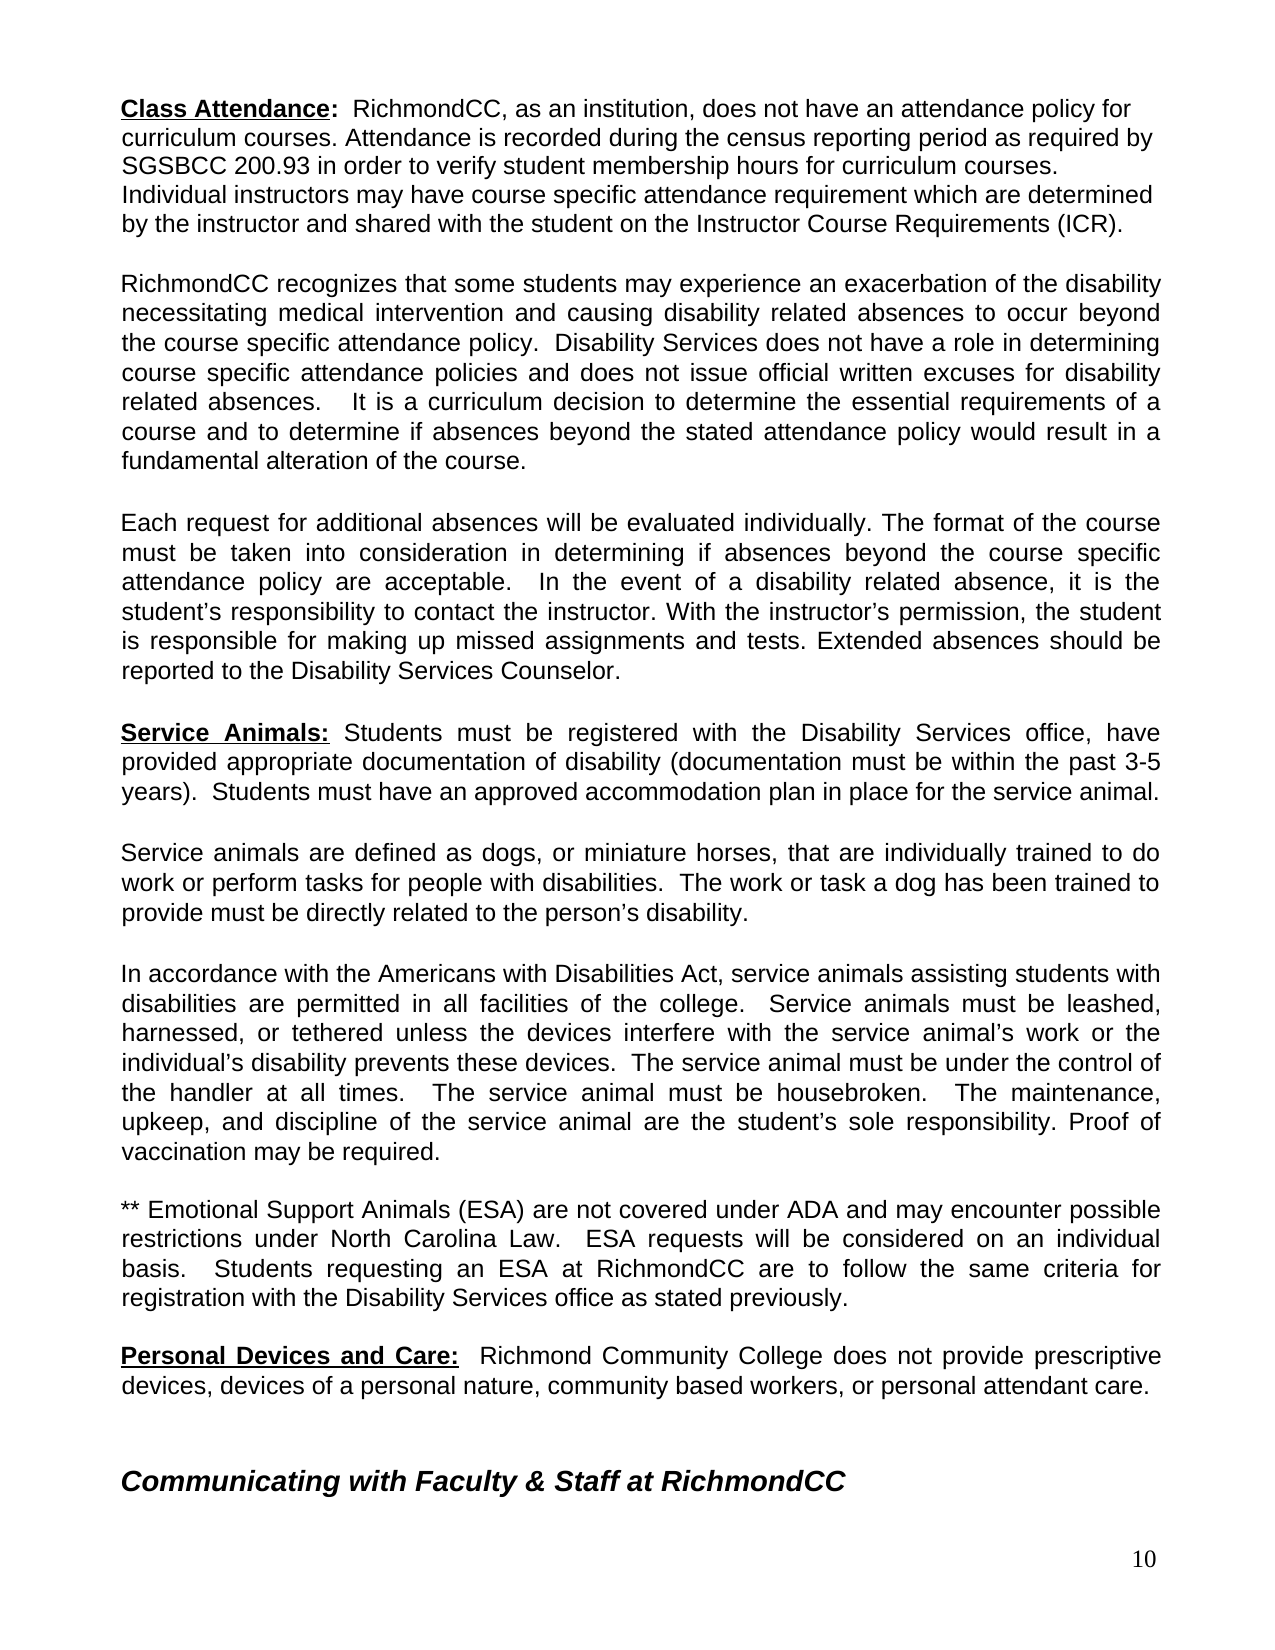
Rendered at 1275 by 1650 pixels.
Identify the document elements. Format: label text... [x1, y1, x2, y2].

text Each request for additional absences will be evaluated individually. The format of the course must be taken into consideration in determining if absences beyond the course specific attendance policy are acceptable. In the event of a disability related absence, it is the student’s responsibility to contact the instructor. With the instructor’s permission, the student is responsible for making up missed assignments and tests. Extended absences should be reported to the Disability Services Counselor. [120, 508, 1163, 685]
text Personal Devices and Care: Richmond Community College does not provide prescriptive devices, devices of a personal nature, community based workers, or personal attendant care. [120, 1341, 1163, 1400]
text Service animals are defined as dogs, or miniature horses, that are individually trained to do work or perform tasks for people with disabilities. The work or task a dog has been trained to provide must be directly related to the person’s disability. [120, 838, 1163, 926]
text Service Animals: Students must be registered with the Disability Services office, have provided appropriate documentation of disability (documentation must be within the past 3-5 years). Students must have an approved accommodation plan in place for the service animal. [120, 718, 1163, 806]
text Class Attendance: RichmondCC, as an institution, does not have an attendance policy for curriculum courses. Attendance is recorded during the census reporting period as required by SGSBCC 200.93 in order to verify student membership hours for curriculum courses. Individual instructors may have course specific attendance requirement which are determined by the instructor and shared with the student on the Instructor Course Requirements (ICR). [120, 94, 1163, 238]
text ** Emotional Support Animals (ESA) are not covered under ADA and may encounter possible restrictions under North Carolina Law. ESA requests will be considered on an individual basis. Students requesting an ESA at RichmondCC are to follow the same criteria for registration with the Disability Services office as stated previously. [120, 1195, 1163, 1312]
text RichmondCC recognizes that some students may experience an exacerbation of the disability necessitating medical intervention and causing disability related absences to occur beyond the course specific attendance policy. Disability Services does not have a role in determining course specific attendance policies and does not issue official written excuses for disability related absences. It is a curriculum decision to determine the essential requirements of a course and to determine if absences beyond the stated attendance policy would result in a fundamental alteration of the course. [120, 269, 1163, 475]
text In accordance with the Americans with Disabilities Act, service animals assisting students with disabilities are permitted in all facilities of the college. Service animals must be leashed, harnessed, or tethered unless the devices interfere with the service animal’s work or the individual’s disability prevents these devices. The service animal must be under the control of the handler at all times. The service animal must be housebroken. The maintenance, upkeep, and discipline of the service animal are the student’s sole responsibility. Proof of vaccination may be required. [120, 959, 1163, 1166]
subtitle Communicating with Faculty & Staff at RichmondCC [120, 1464, 1163, 1498]
